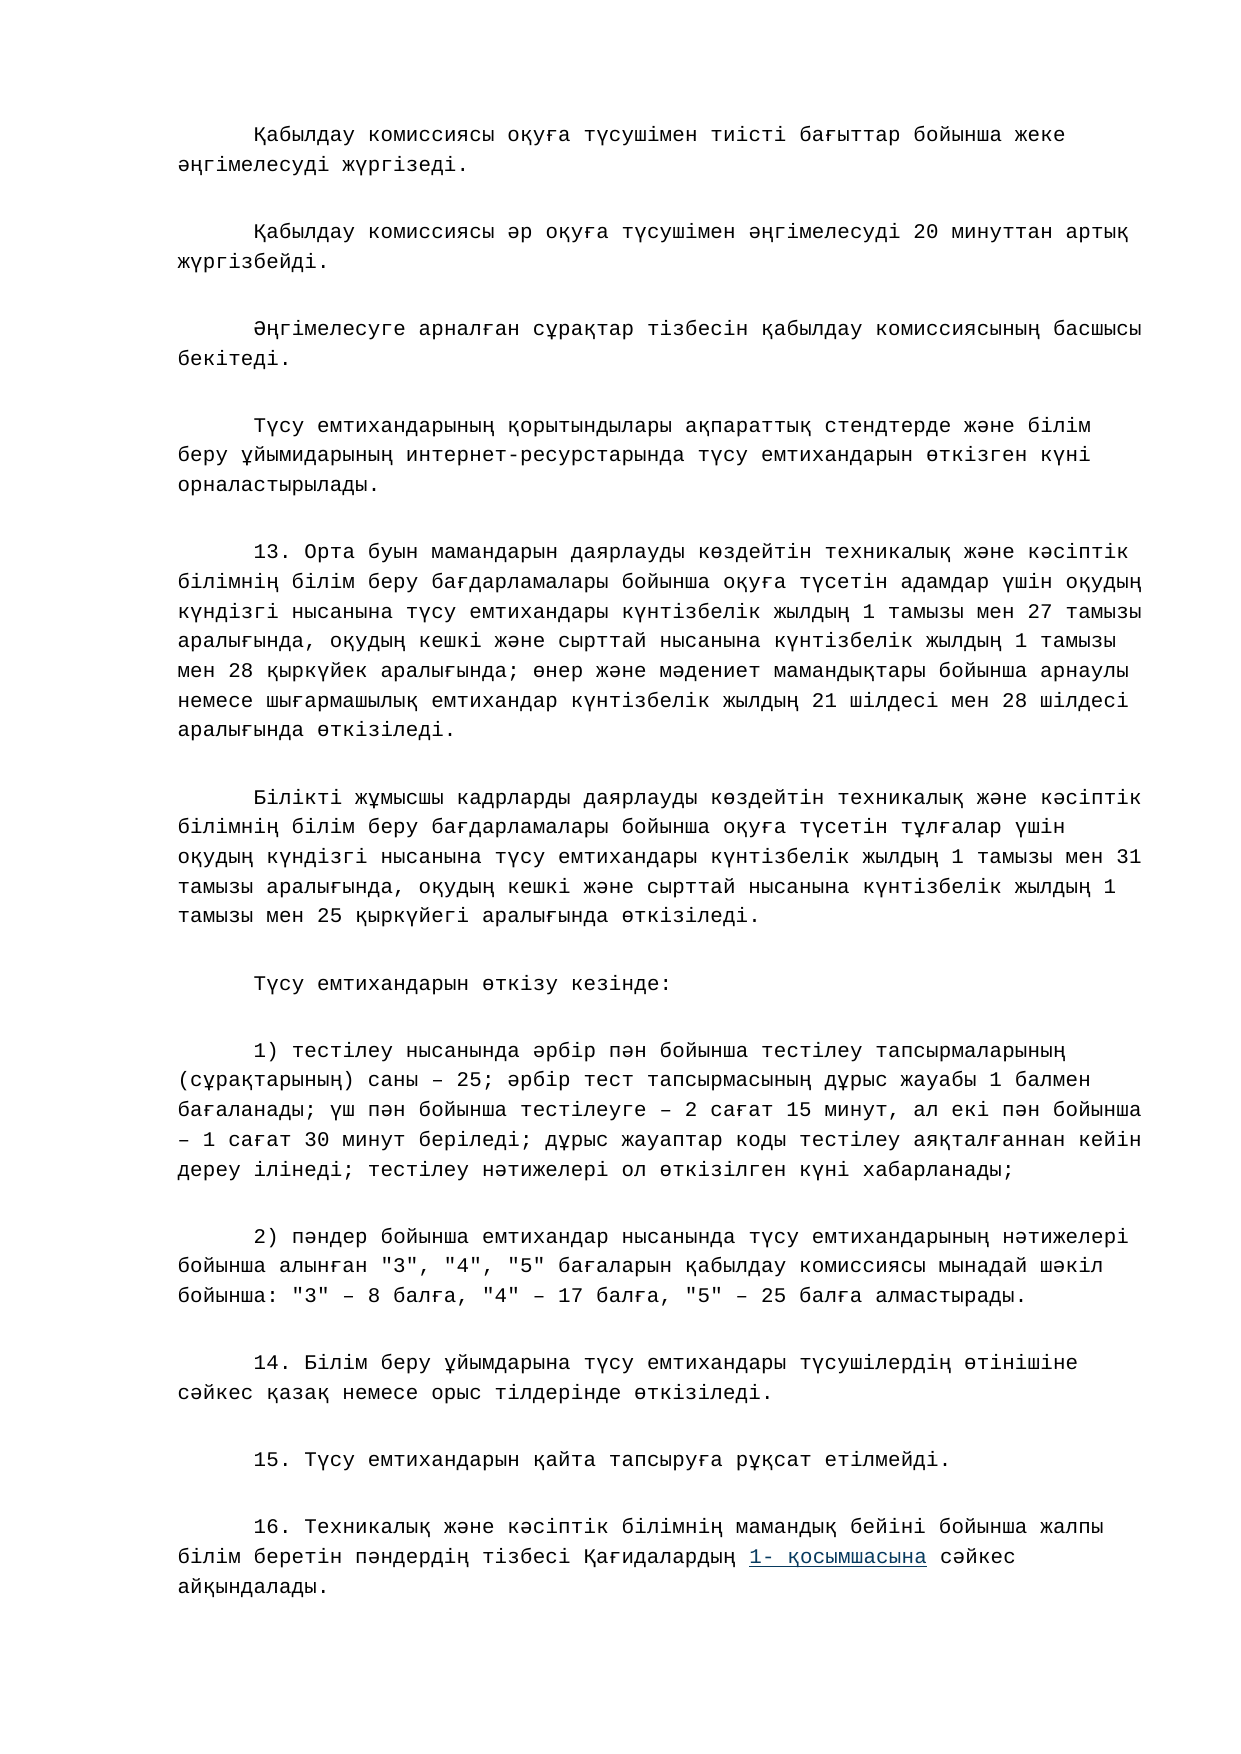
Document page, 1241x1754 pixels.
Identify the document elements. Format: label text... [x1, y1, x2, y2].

text Қабылдау комиссиясы оқуға түсушімен тиісті бағыттар бойынша жеке әңгімелесуді жүргізеді. [177, 118, 1152, 177]
text Қабылдау комиссиясы әр оқуға түсушімен әңгімелесуді 20 минуттан артық жүргізбейді. [177, 215, 1152, 274]
text Білікті жұмысшы кадрларды даярлауды көздейтін техникалық және кәсіптік білімнің білім беру бағдарламалары бойынша оқуға түсетін тұлғалар үшін оқудың күндізгі нысанына түсу емтихандары күнтізбелік жылдың 1 тамызы мен 31 тамызы аралығында, оқудың кешкі және сырттай нысанына күнтізбелік жылдың 1 тамызы мен 25 қыркүйегі аралығында өткізіледі. [177, 781, 1152, 929]
text Түсу емтихандарының қорытындылары ақпараттық стендтерде және білім беру ұйымидарының интернет-ресурстарында түсу емтихандарын өткізген күні орналастырылады. [177, 409, 1152, 498]
text 16. Техникалық және кәсіптік білімнің мамандық бейіні бойынша жалпы білім беретін пәндердің тізбесі Қағидалардың 1- қосымшасына сәйкес айқындалады. [177, 1510, 1152, 1599]
text Әңгімелесуге арналған сұрақтар тізбесін қабылдау комиссиясының басшысы бекітеді. [177, 312, 1152, 371]
text 2) пәндер бойынша емтихандар нысанында түсу емтихандарының нәтижелері бойынша алынған "3", "4", "5" бағаларын қабылдау комиссиясы мынадай шәкіл бойынша: "3" – 8 балға, "4" – 17 балға, "5" – 25 балға алмастырады. [177, 1220, 1152, 1309]
text 13. Орта буын мамандарын даярлауды көздейтін техникалық және кәсіптік білімнің білім беру бағдарламалары бойынша оқуға түсетін адамдар үшін оқудың күндізгі нысанына түсу емтихандары күнтізбелік жылдың 1 тамызы мен 27 тамызы аралығында, оқудың кешкі және сырттай нысанына күнтізбелік жылдың 1 тамызы мен 28 қыркүйек аралығында; өнер және мәдениет мамандықтары бойынша арнаулы немесе шығармашылық емтихандар күнтізбелік жылдың 21 шілдесі мен 28 шілдесі аралығында өткізіледі. [177, 535, 1152, 743]
text 15. Түсу емтихандарын қайта тапсыруға рұқсат етілмейді. [177, 1443, 1152, 1473]
text Түсу емтихандарын өткізу кезінде: [177, 967, 1152, 996]
text 1) тестілеу нысанында әрбір пән бойынша тестілеу тапсырмаларының (сұрақтарының) саны – 25; әрбір тест тапсырмасының дұрыс жауабы 1 балмен бағаланады; үш пән бойынша тестілеуге – 2 сағат 15 минут, ал екі пән бойынша – 1 сағат 30 минут беріледі; дұрыс жауаптар коды тестілеу аяқталғаннан кейін дереу ілінеді; тестілеу нәтижелері ол өткізілген күні хабарланады; [177, 1034, 1152, 1182]
text 14. Білім беру ұйымдарына түсу емтихандары түсушілердің өтінішіне сәйкес қазақ немесе орыс тілдерінде өткізіледі. [177, 1346, 1152, 1406]
